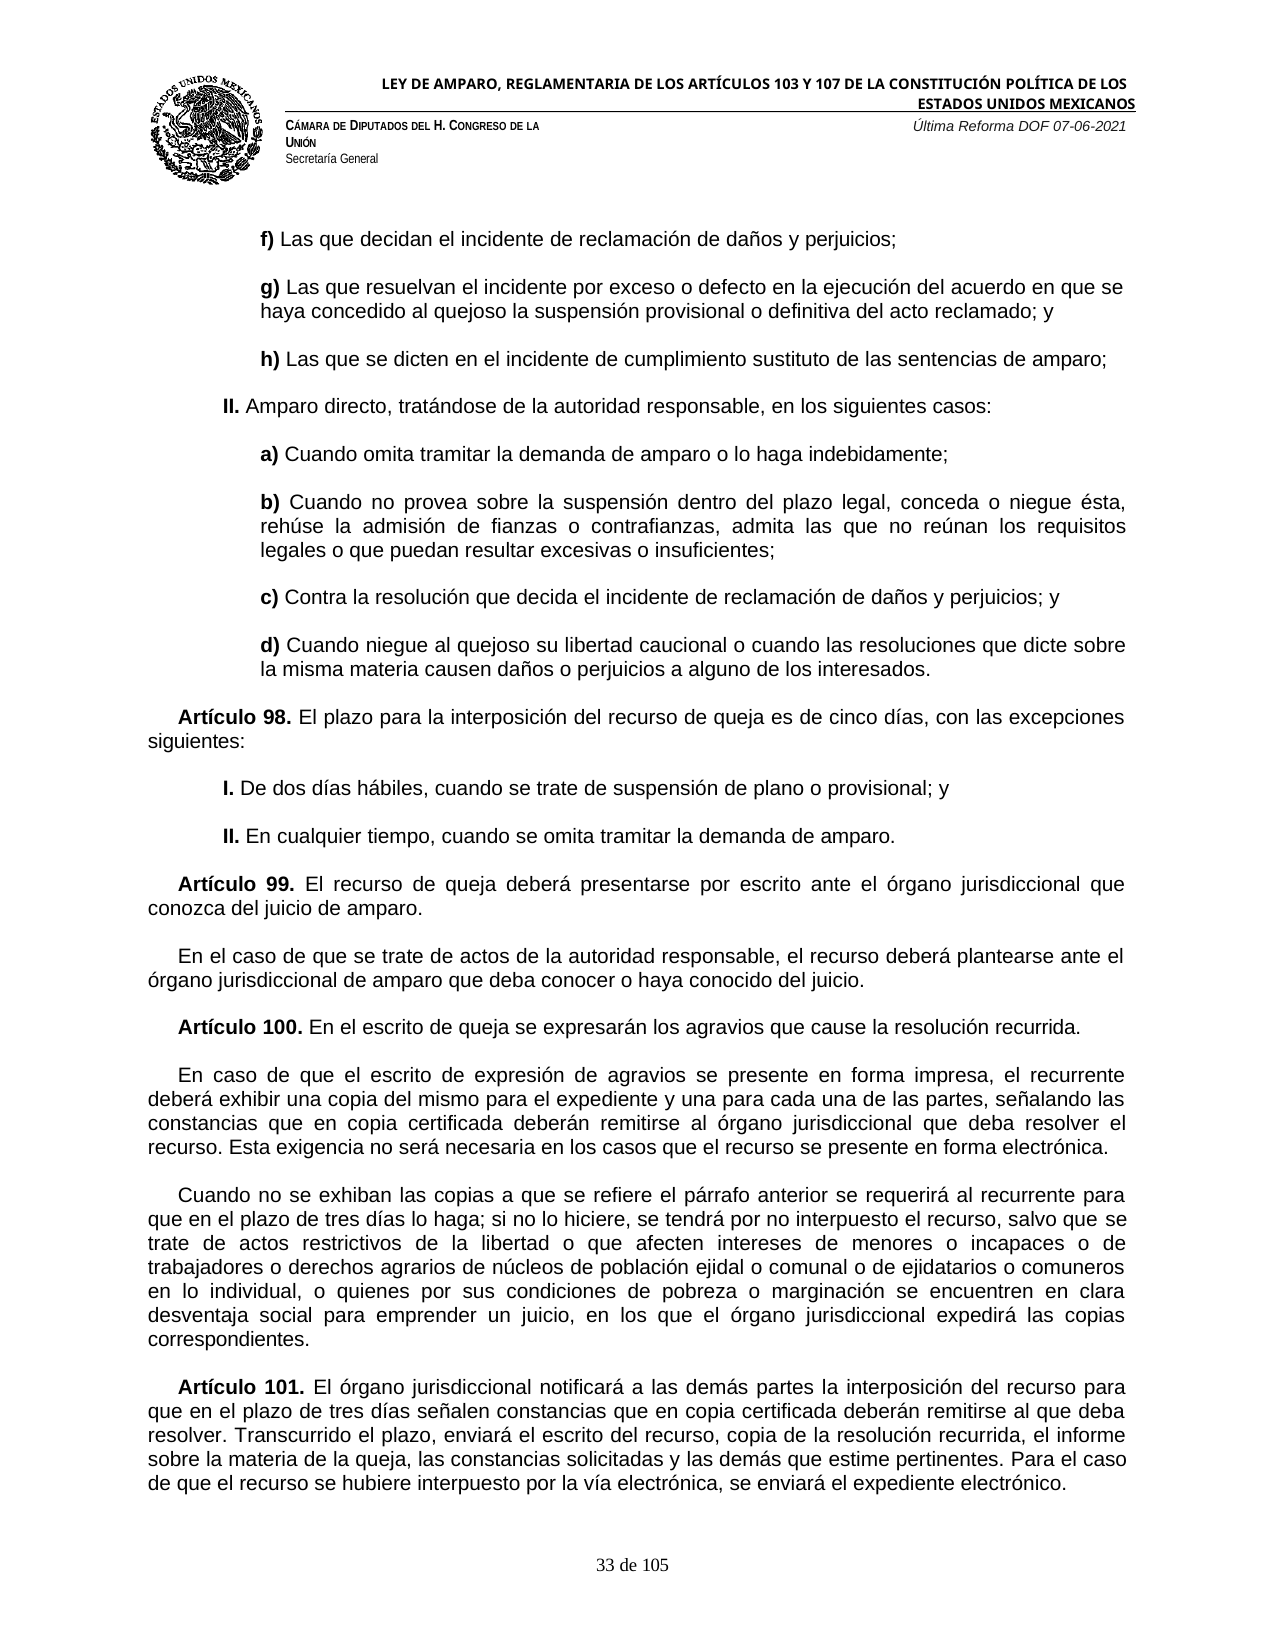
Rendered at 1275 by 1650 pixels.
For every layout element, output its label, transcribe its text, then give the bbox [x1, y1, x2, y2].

list Las que decidan el incidente de reclamación de daños y perjuicios; [260, 227, 1150, 251]
text Artículo 98. El plazo para la interposición del recurso de queja es de cinco días, con las excepciones siguientes: [148, 704, 1126, 752]
list Cuando no provea sobre la suspensión dentro del plazo legal, conceda o niegue ésta, rehúse la admisión de fianzas o contrafianzas, admita las que no reúnan los requisitos legales o que puedan resultar excesivas o insuficientes; [260, 490, 1127, 562]
text Artículo 101. El órgano jurisdiccional notificará a las demás partes la interposición del recurso para que en el plazo de tres días señalen constancias que en copia certificada deberán remitirse al que deba resolver. Transcurrido el plazo, enviará el escrito del recurso, copia de la resolución recurrida, el informe sobre la materia de la queja, las constancias solicitadas y las demás que estime pertinentes. Para el caso de que el recurso se hubiere interpuesto por la vía electrónica, se enviará el expediente electrónico. [148, 1375, 1127, 1494]
text En caso de que el escrito de expresión de agravios se presente en forma impresa, el recurrente deberá exhibir una copia del mismo para el expediente y una para cada una de las partes, señalando las constancias que en copia certificada deberán remitirse al órgano jurisdiccional que deba resolver el recurso. Esta exigencia no será necesaria en los casos que el recurso se presente en forma electrónica. [148, 1063, 1127, 1159]
list Las que resuelvan el incidente por exceso o defecto en la ejecución del acuerdo en que se haya concedido al quejoso la suspensión provisional o definitiva del acto reclamado; y [260, 274, 1127, 322]
list De dos días hábiles, cuando se trate de suspensión de plano o provisional; y [223, 776, 1150, 800]
text En el caso de que se trate de actos de la autoridad responsable, el recurso deberá plantearse ante el órgano jurisdiccional de amparo que deba conocer o haya conocido del juicio. [148, 943, 1127, 991]
text Artículo 100. En el escrito de queja se expresarán los agravios que cause la resolución recurrida. [178, 1015, 1150, 1039]
list Amparo directo, tratándose de la autoridad responsable, en los siguientes casos: [223, 394, 1150, 418]
list Cuando niegue al quejoso su libertad caucional o cuando las resoluciones que dicte sobre la misma materia causen daños o perjuicios a alguno de los interesados. [260, 633, 1127, 681]
text Cuando no se exhiban las copias a que se refiere el párrafo anterior se requerirá al recurrente para que en el plazo de tres días lo haga; si no lo hiciere, se tendrá por no interpuesto el recurso, salvo que se trate de actos restrictivos de la libertad o que afecten intereses de menores o incapaces o de trabajadores o derechos agrarios de núcleos de población ejidal o comunal o de ejidatarios o comuneros en lo individual, o quienes por sus condiciones de pobreza o marginación se encuentren en clara desventaja social para emprender un juicio, en los que el órgano jurisdiccional expedirá las copias correspondientes. [148, 1183, 1127, 1351]
text Artículo 99. El recurso de queja deberá presentarse por escrito ante el órgano jurisdiccional que conozca del juicio de amparo. [148, 872, 1127, 920]
list Contra la resolución que decida el incidente de reclamación de daños y perjuicios; y [260, 585, 1150, 609]
list Las que se dicten en el incidente de cumplimiento sustituto de las sentencias de amparo; [260, 346, 1150, 370]
list Cuando omita tramitar la demanda de amparo o lo haga indebidamente; [260, 442, 1150, 466]
picture [150, 75, 263, 185]
list En cualquier tiempo, cuando se omita tramitar la demanda de amparo. [223, 824, 1150, 848]
